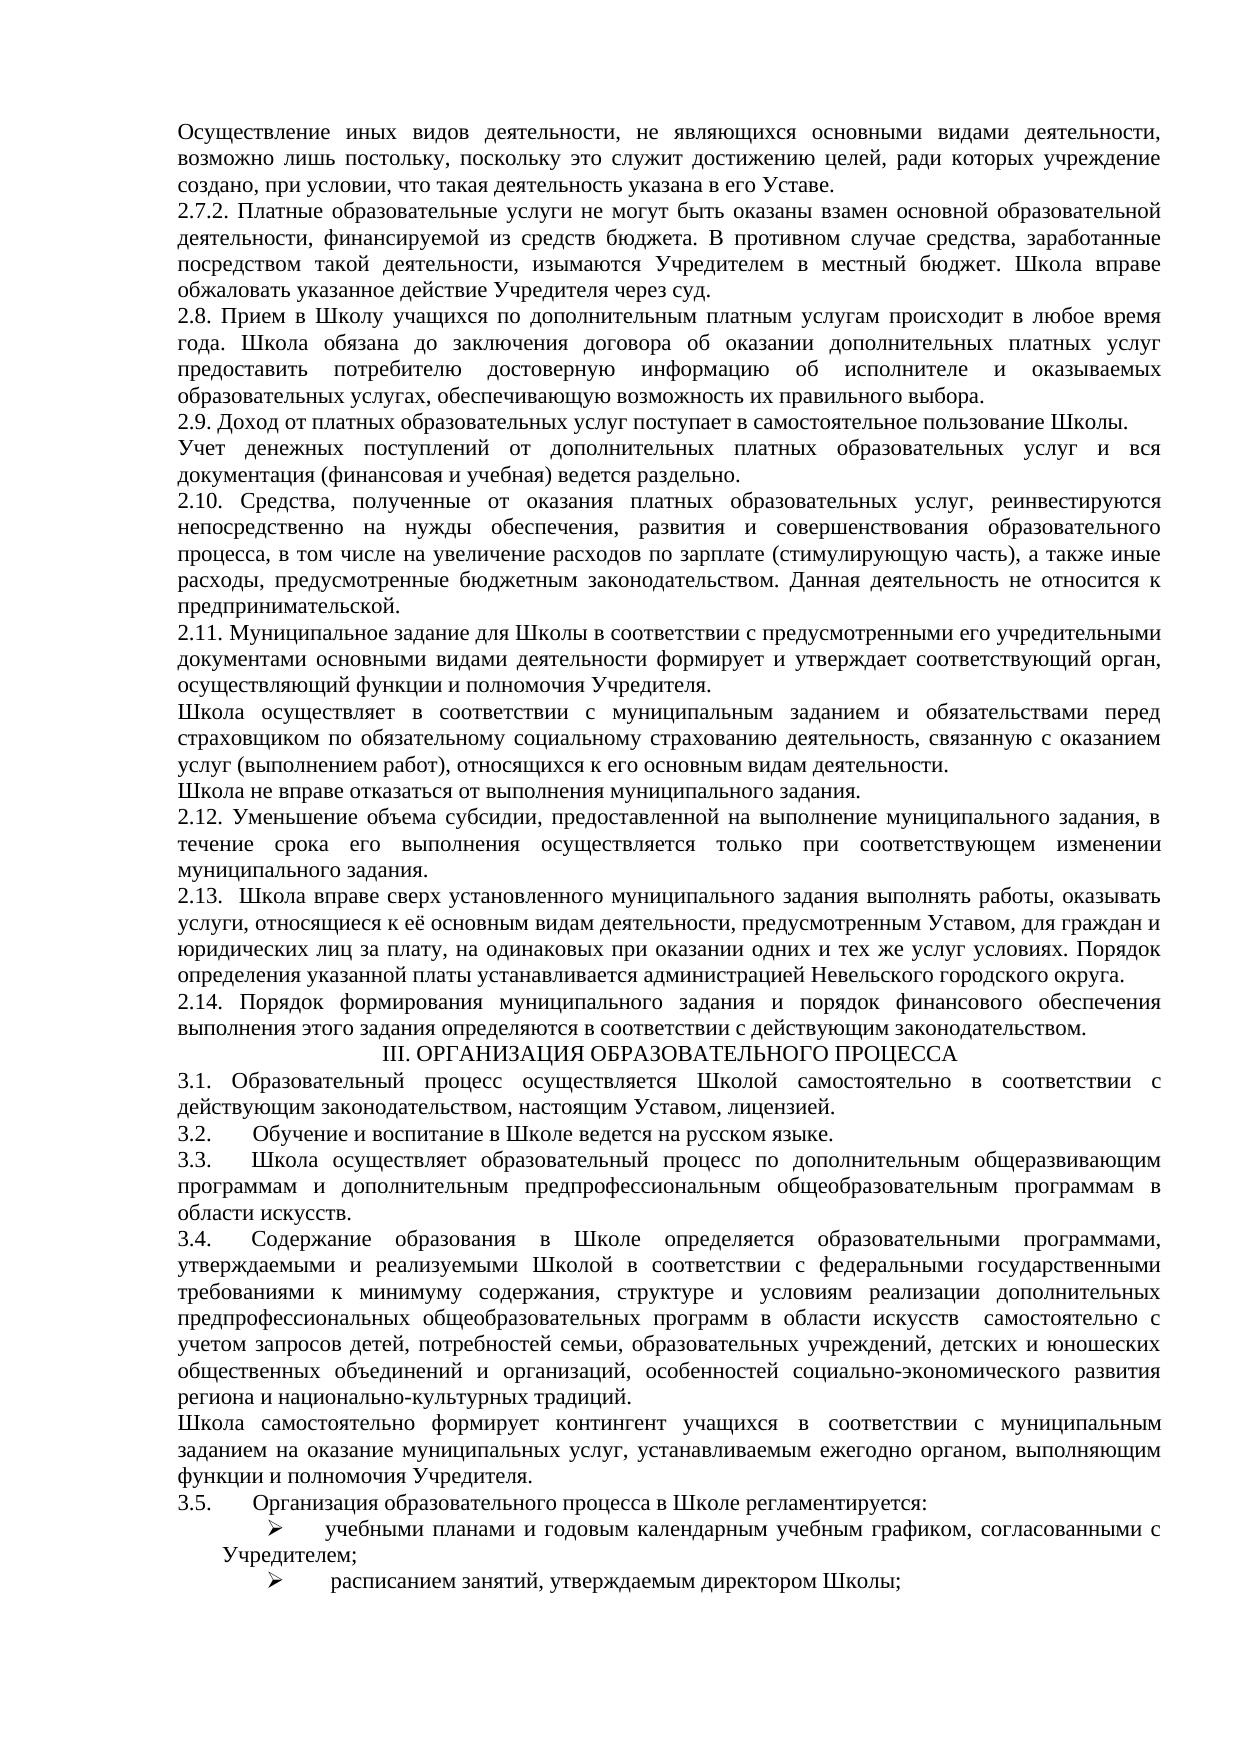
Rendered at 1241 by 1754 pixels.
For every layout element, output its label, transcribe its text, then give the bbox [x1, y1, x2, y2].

list Содержание образования в Школе определяется образовательными программами, утверждаемыми и реализуемыми Школой в соответствии с федеральными государственными требованиями к минимуму содержания, структуре и условиям реализации дополнительных предпрофессиональных общеобразовательных программ в области искусств самостоятельно с учетом запросов детей, потребностей семьи, образовательных учреждений, детских и юношеских общественных объединений и организаций, особенностей социально-экономического развития региона и национально-культурных традиций. [177, 1225, 1162, 1409]
list Школа осуществляет образовательный процесс по дополнительным общеразвивающим программам и дополнительным предпрофессиональным общеобразовательным программам в области искусств. [177, 1146, 1162, 1225]
text Учет денежных поступлений от дополнительных платных образовательных услуг и вся документация (финансовая и учебная) ведется раздельно. [177, 434, 1162, 487]
text 2.7.2. Платные образовательные услуги не могут быть оказаны взамен основной образовательной деятельности, финансируемой из средств бюджета. В противном случае средства, заработанные посредством такой деятельности, изымаются Учредителем в местный бюджет. Школа вправе обжаловать указанное действие Учредителя через суд. [177, 197, 1162, 303]
text Школа самостоятельно формирует контингент учащихся в соответствии с муниципальным заданием на оказание муниципальных услуг, устанавливаемым ежегодно органом, выполняющим функции и полномочия Учредителя. [177, 1409, 1162, 1488]
text Школа не вправе отказаться от выполнения муниципального задания. [177, 777, 1162, 803]
text 3.1. Образовательный процесс осуществляется Школой самостоятельно в соответствии с действующим законодательством, настоящим Уставом, лицензией. [177, 1067, 1162, 1119]
text Осуществление иных видов деятельности, не являющихся основными видами деятельности, возможно лишь постольку, поскольку это служит достижению целей, ради которых учреждение создано, при условии, что такая деятельность указана в его Уставе. [177, 118, 1162, 197]
text 2.12. Уменьшение объема субсидии, предоставленной на выполнение муниципального задания, в течение срока его выполнения осуществляется только при соответствующем изменении муниципального задания. [177, 803, 1162, 882]
list Организация образовательного процесса в Школе регламентируется: [177, 1488, 1162, 1515]
text 2.9. Доход от платных образовательных услуг поступает в самостоятельное пользование Школы. [177, 408, 1162, 434]
text 2.10. Средства, полученные от оказания платных образовательных услуг, реинвестируются непосредственно на нужды обеспечения, развития и совершенствования образовательного процесса, в том числе на увеличение расходов по зарплате (стимулирующую часть), а также иные расходы, предусмотренные бюджетным законодательством. Данная деятельность не относится к предпринимательской. [177, 487, 1162, 619]
text 2.8. Прием в Школу учащихся по дополнительным платным услугам происходит в любое время года. Школа обязана до заключения договора об оказании дополнительных платных услуг предоставить потребителю достоверную информацию об исполнителе и оказываемых образовательных услугах, обеспечивающую возможность их правильного выбора. [177, 303, 1162, 408]
list расписанием занятий, утверждаемым директором Школы; [222, 1568, 1162, 1594]
text Школа осуществляет в соответствии с муниципальным заданием и обязательствами перед страховщиком по обязательному социальному страхованию деятельность, связанную с оказанием услуг (выполнением работ), относящихся к его основным видам деятельности. [177, 698, 1162, 777]
text 2.13. Школа вправе сверх установленного муниципального задания выполнять работы, оказывать услуги, относящиеся к её основным видам деятельности, предусмотренным Уставом, для граждан и юридических лиц за плату, на одинаковых при оказании одних и тех же услуг условиях. Порядок определения указанной платы устанавливается администрацией Невельского городского округа. [177, 882, 1162, 988]
list Обучение и воспитание в Школе ведется на русском языке. [177, 1119, 1162, 1146]
list учебными планами и годовым календарным учебным графиком, согласованными с Учредителем; [222, 1515, 1162, 1568]
text III. ОРГАНИЗАЦИЯ ОБРАЗОВАТЕЛЬНОГО ПРОЦЕССА [177, 1041, 1162, 1067]
text 2.11. Муниципальное задание для Школы в соответствии с предусмотренными его учредительными документами основными видами деятельности формирует и утверждает соответствующий орган, осуществляющий функции и полномочия Учредителя. [177, 619, 1162, 698]
text 2.14. Порядок формирования муниципального задания и порядок финансового обеспечения выполнения этого задания определяются в соответствии с действующим законодательством. [177, 988, 1162, 1041]
